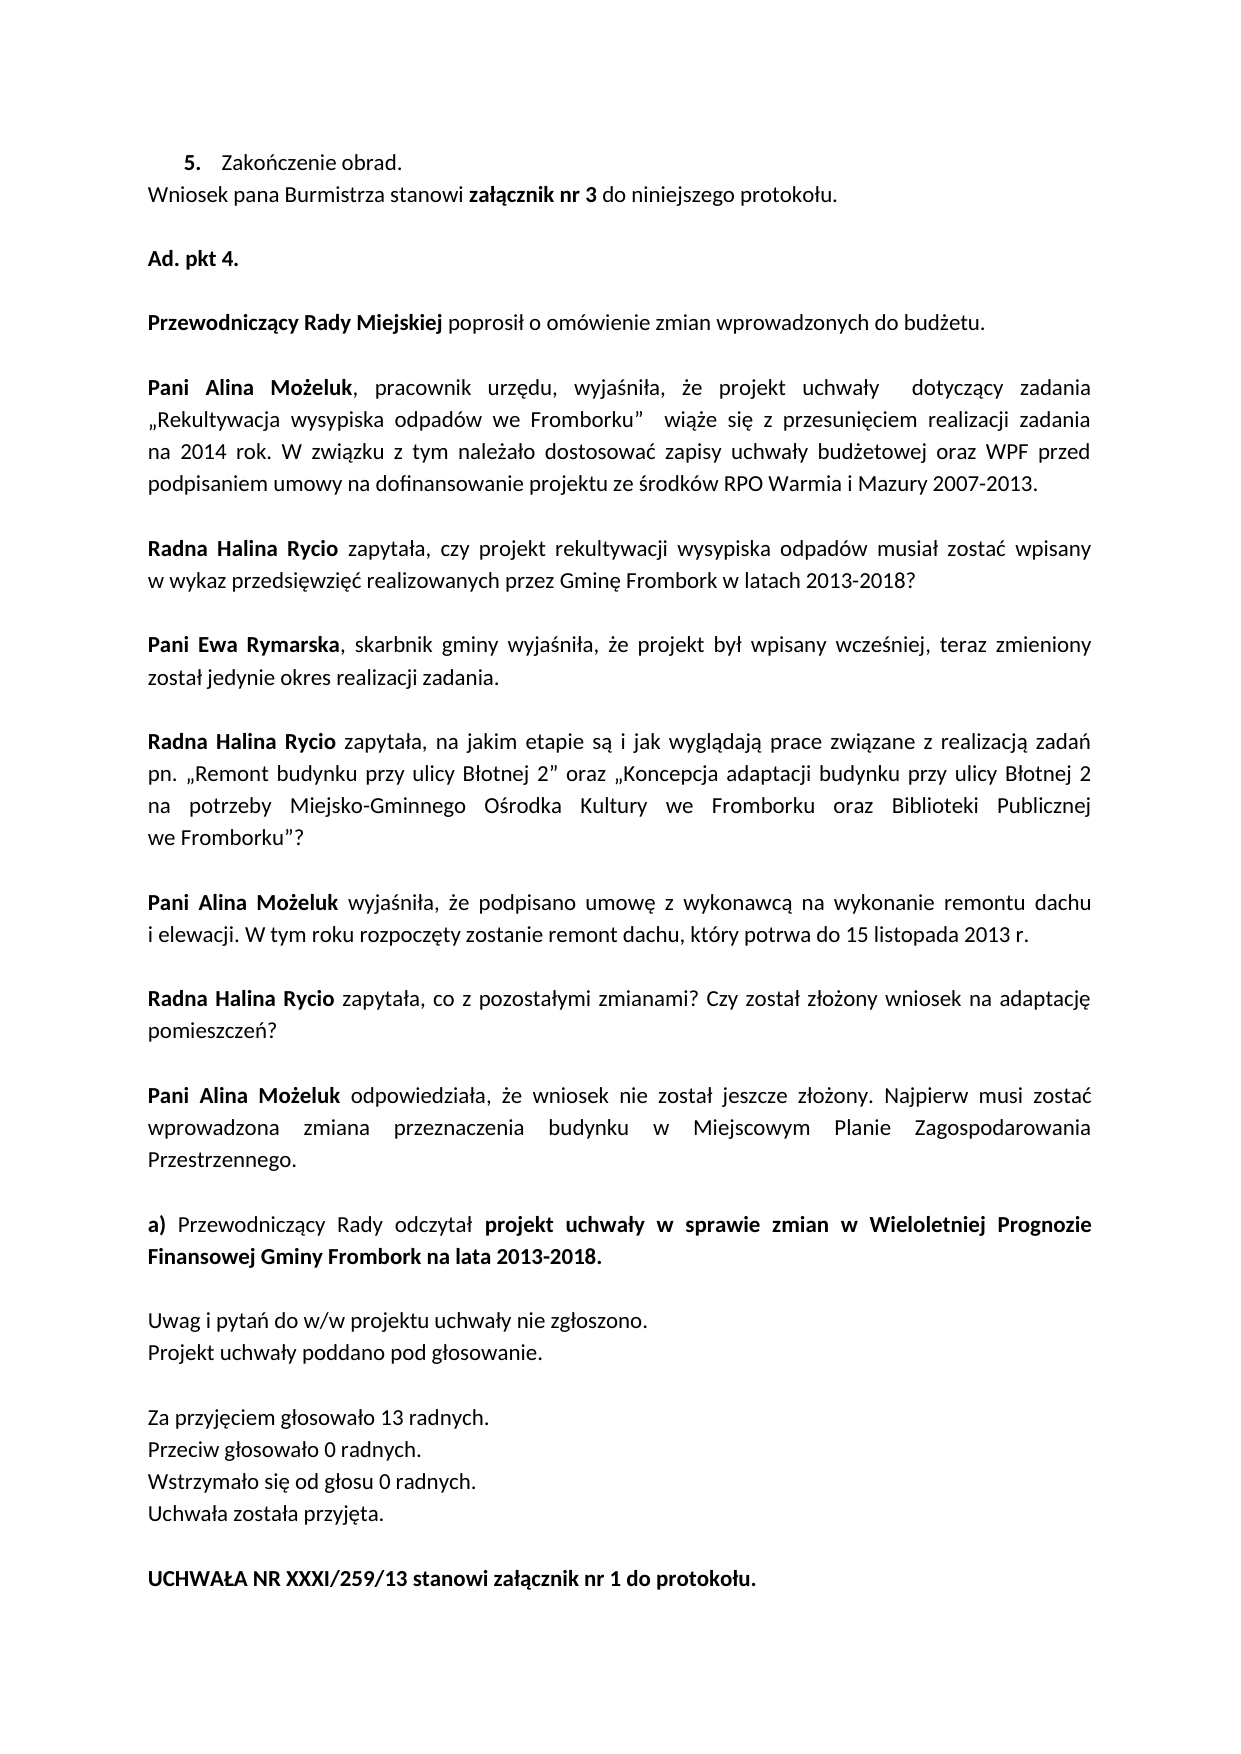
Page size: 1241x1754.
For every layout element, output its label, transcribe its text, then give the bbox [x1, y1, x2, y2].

text Radna Halina Rycio zapytała, na jakim etapie są i jak wyglądają prace związane z realizacją zadań pn. „Remont budynku przy ulicy Błotnej 2” oraz „Koncepcja adaptacji budynku przy ulicy Błotnej 2 na potrzeby Miejsko-Gminnego Ośrodka Kultury we Fromborku oraz Biblioteki Publicznej we Fromborku”? [148, 727, 1093, 852]
text Projekt uchwały poddano pod głosowanie. [148, 1338, 1093, 1367]
text Za przyjęciem głosowało 13 radnych. [148, 1403, 1093, 1431]
text Radna Halina Rycio zapytała, co z pozostałymi zmianami? Czy został złożony wniosek na adaptację pomieszczeń? [148, 984, 1093, 1045]
text Uwag i pytań do w/w projektu uchwały nie zgłoszono. [148, 1306, 1093, 1334]
text Uchwała została przyjęta. [148, 1499, 1093, 1527]
text Wniosek pana Burmistrza stanowi załącznik nr 3 do niniejszego protokołu. [148, 180, 1093, 208]
text Pani Alina Możeluk wyjaśniła, że podpisano umowę z wykonawcą na wykonanie remontu dachu i elewacji. W tym roku rozpoczęty zostanie remont dachu, który potrwa do 15 listopada 2013 r. [148, 888, 1093, 948]
text Wstrzymało się od głosu 0 radnych. [148, 1467, 1093, 1495]
text Pani Ewa Rymarska, skarbnik gminy wyjaśniła, że projekt był wpisany wcześniej, teraz zmieniony został jedynie okres realizacji zadania. [148, 630, 1093, 691]
text Pani Alina Możeluk odpowiedziała, że wniosek nie został jeszcze złożony. Najpierw musi zostać wprowadzona zmiana przeznaczenia budynku w Miejscowym Planie Zagospodarowania Przestrzennego. [148, 1081, 1093, 1173]
text Przeciw głosowało 0 radnych. [148, 1435, 1093, 1463]
text UCHWAŁA NR XXXI/259/13 stanowi załącznik nr 1 do protokołu. [148, 1564, 1093, 1592]
text Przewodniczący Rady Miejskiej poprosił o omówienie zmian wprowadzonych do budżetu. [148, 308, 1093, 337]
text a) Przewodniczący Rady odczytał projekt uchwały w sprawie zmian w Wieloletniej Prognozie Finansowej Gminy Frombork na lata 2013-2018. [148, 1210, 1093, 1270]
text Pani Alina Możeluk, pracownik urzędu, wyjaśniła, że projekt uchwały dotyczący zadania „Rekultywacja wysypiska odpadów we Fromborku” wiąże się z przesunięciem realizacji zadania na 2014 rok. W związku z tym należało dostosować zapisy uchwały budżetowej oraz WPF przed podpisaniem umowy na dofinansowanie projektu ze środków RPO Warmia i Mazury 2007-2013. [148, 373, 1093, 497]
text 5. Zakończenie obrad. [148, 148, 1093, 176]
text Ad. pkt 4. [148, 244, 1093, 272]
text Radna Halina Rycio zapytała, czy projekt rekultywacji wysypiska odpadów musiał zostać wpisany w wykaz przedsięwzięć realizowanych przez Gminę Frombork w latach 2013-2018? [148, 534, 1093, 594]
